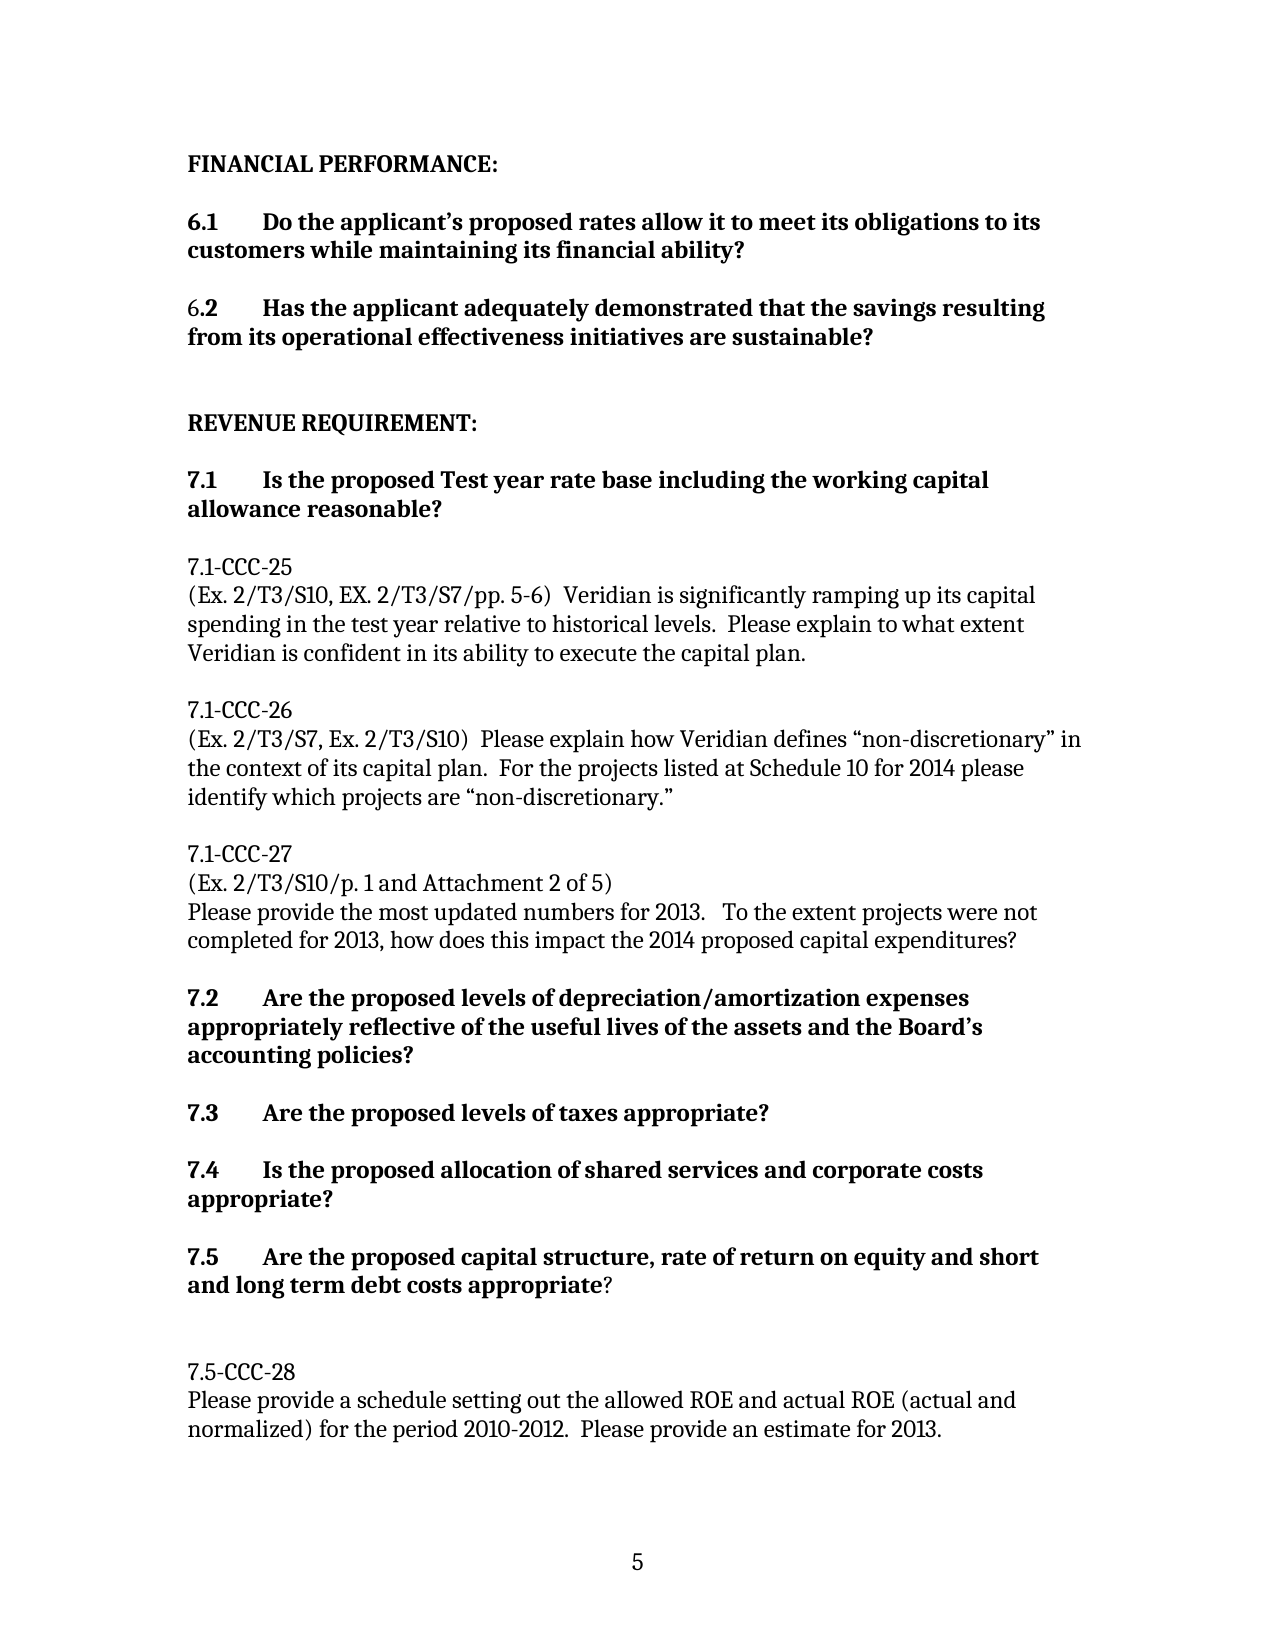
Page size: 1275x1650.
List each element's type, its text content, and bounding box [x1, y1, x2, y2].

text 7.4 Is the proposed allocation of shared services and corporate costs appropriate? [187, 1156, 1087, 1214]
text 7.5-CCC-28 [187, 1357, 1087, 1386]
text 7.5 Are the proposed capital structure, rate of return on equity and short and long term debt costs appropriate? [187, 1242, 1087, 1300]
text 7.1-CCC-26 [187, 696, 1087, 725]
text REVENUE REQUIREMENT: [187, 409, 1087, 437]
text 7.3 Are the proposed levels of taxes appropriate? [187, 1099, 1087, 1127]
text FINANCIAL PERFORMANCE: [187, 150, 1087, 179]
text 7.1 Is the proposed Test year rate base including the working capital allowance reasonable? [187, 466, 1087, 524]
text 7.1-CCC-25 [187, 552, 1087, 581]
text (Ex. 2/T3/S10/p. 1 and Attachment 2 of 5) [187, 869, 1087, 897]
text Please provide the most updated numbers for 2013. To the extent projects were not completed for 2013, how does this impact the 2014 proposed capital expenditures? [187, 897, 1087, 955]
text 7.1-CCC-27 [187, 840, 1087, 869]
text 6.2 Has the applicant adequately demonstrated that the savings resulting from its operational effectiveness initiatives are sustainable? [187, 294, 1087, 351]
text 6.1 Do the applicant’s proposed rates allow it to meet its obligations to its customers while maintaining its financial ability? [187, 207, 1087, 265]
text Please provide a schedule setting out the allowed ROE and actual ROE (actual and normalized) for the period 2010-2012. Please provide an estimate for 2013. [187, 1386, 1087, 1444]
text (Ex. 2/T3/S7, Ex. 2/T3/S10) Please explain how Veridian defines “non-discretionary” in the context of its capital plan. For the projects listed at Schedule 10 for 2014 please identify which projects are “non-discretionary.” [187, 725, 1087, 811]
text (Ex. 2/T3/S10, EX. 2/T3/S7/pp. 5-6) Veridian is significantly ramping up its capital spending in the test year relative to historical levels. Please explain to what extent Veridian is confident in its ability to execute the capital plan. [187, 581, 1087, 667]
text 7.2 Are the proposed levels of depreciation/amortization expenses appropriately reflective of the useful lives of the assets and the Board’s accounting policies? [187, 984, 1087, 1070]
